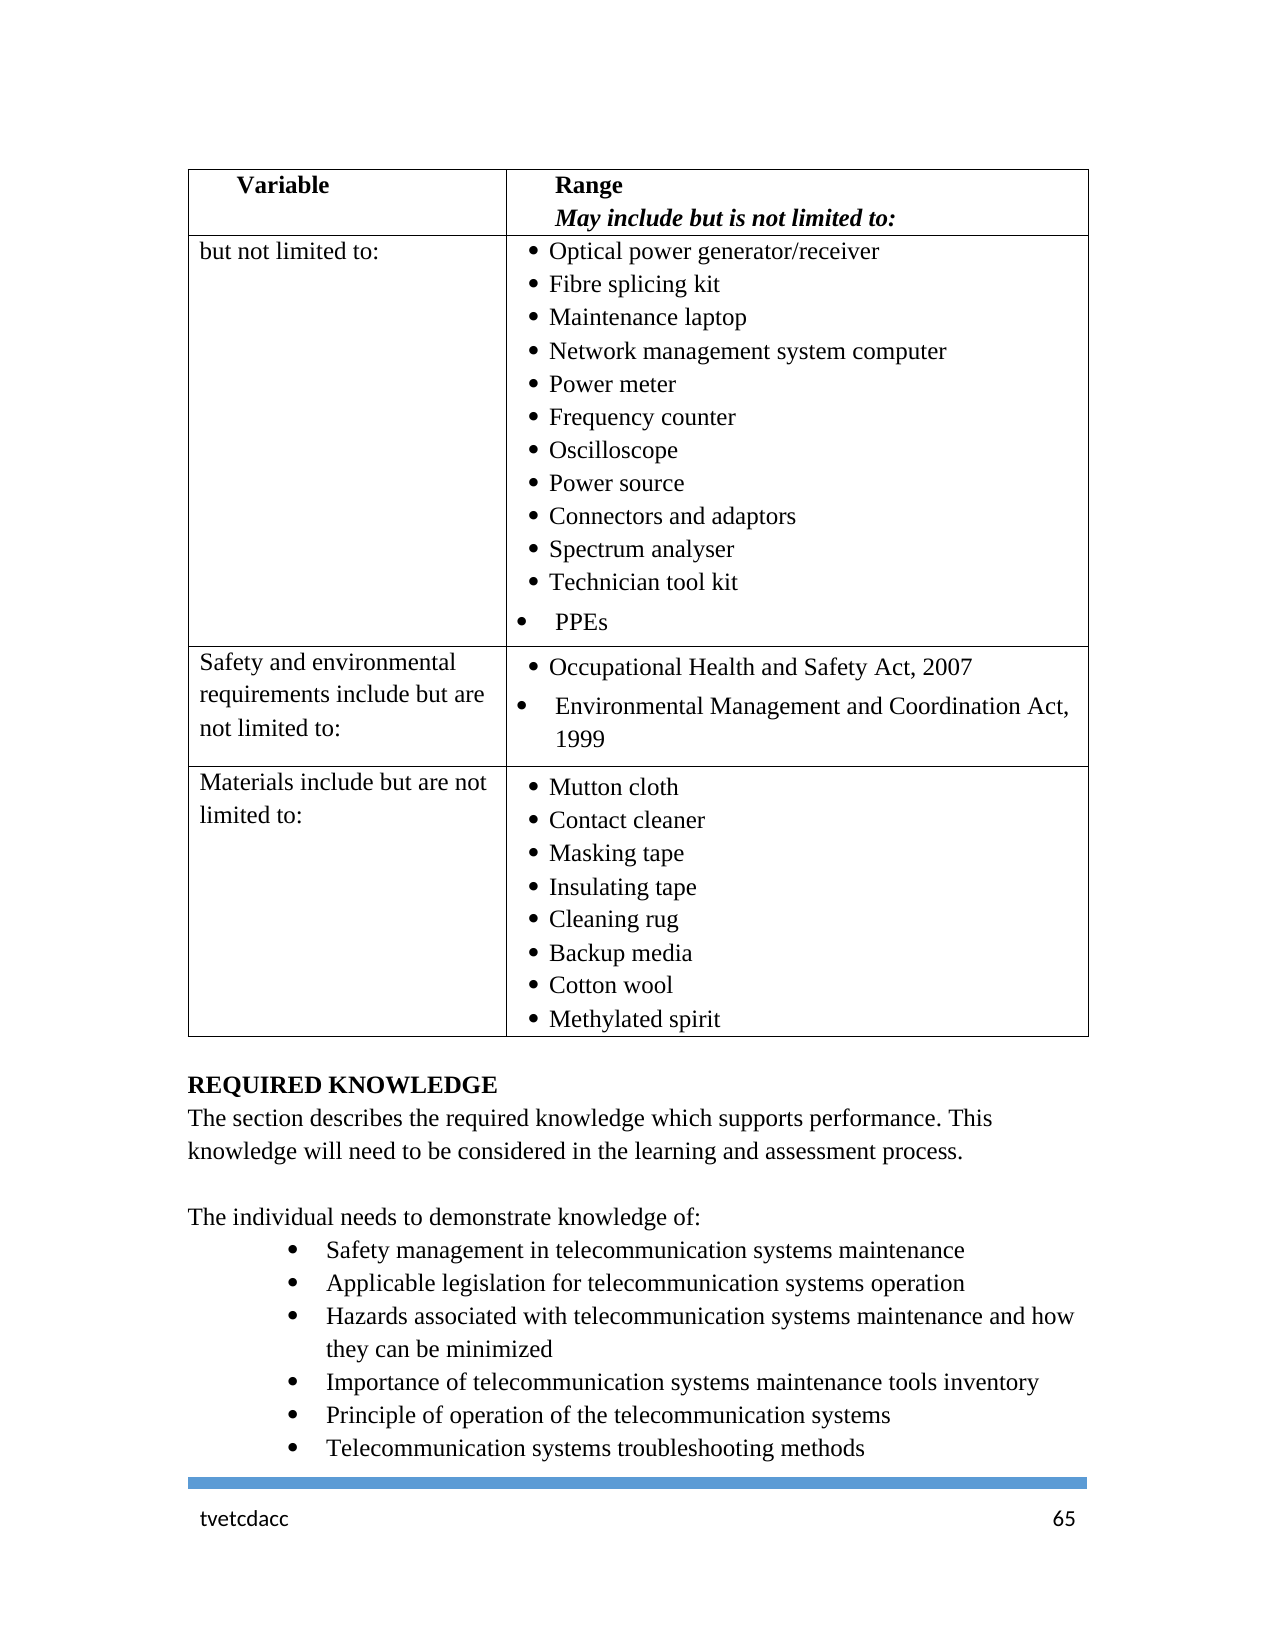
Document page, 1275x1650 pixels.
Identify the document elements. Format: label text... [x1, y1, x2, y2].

table_cell Occupational Health and Safety Act, 2007 Environmental Management and Coordination Act, 1999 [507, 647, 1088, 766]
list Telecommunication systems troubleshooting methods [288, 1433, 1087, 1462]
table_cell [189, 236, 506, 646]
list Safety management in telecommunication systems maintenance [288, 1235, 1087, 1264]
text REQUIRED KNOWLEDGE [187, 1070, 1087, 1099]
list Importance of telecommunication systems maintenance tools inventory [288, 1367, 1087, 1396]
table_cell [507, 236, 1088, 646]
table_cell Mutton cloth Contact cleaner Masking tape Insulating tape Cleaning rug Backup media Cotton wool Methylated spirit [507, 767, 1088, 1036]
table_header Variable [189, 170, 506, 235]
table_cell Safety and environmental requirements include but are not limited to: [189, 647, 506, 766]
list Hazards associated with telecommunication systems maintenance and how they can be minimized [288, 1301, 1087, 1363]
text The individual needs to demonstrate knowledge of: [187, 1202, 1087, 1231]
table_header Range May include but is not limited to: [507, 170, 1088, 235]
text The section describes the required knowledge which supports performance. This knowledge will need to be considered in the learning and assessment process. [187, 1103, 1087, 1165]
table_cell Materials include but are not limited to: [189, 767, 506, 1036]
list Applicable legislation for telecommunication systems operation [288, 1268, 1087, 1297]
list Principle of operation of the telecommunication systems [288, 1401, 1087, 1429]
